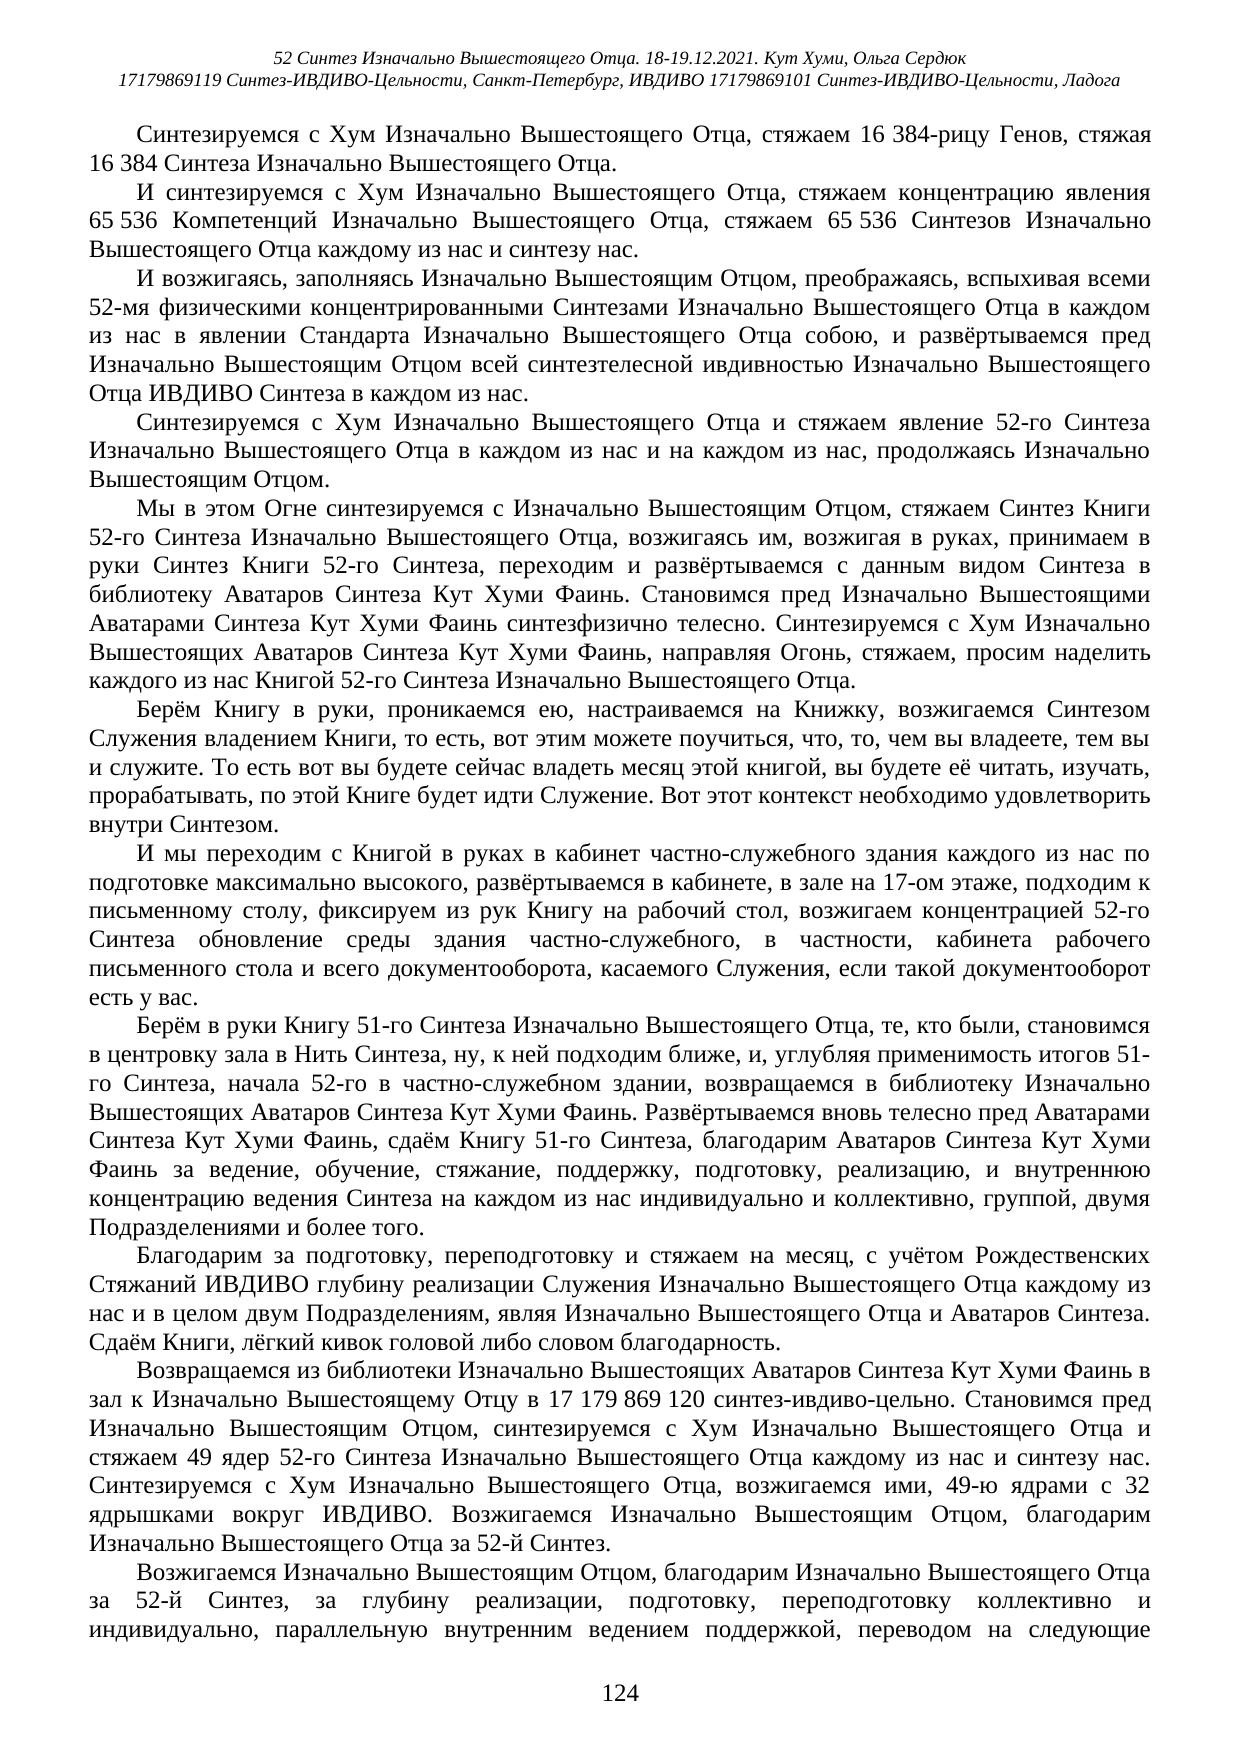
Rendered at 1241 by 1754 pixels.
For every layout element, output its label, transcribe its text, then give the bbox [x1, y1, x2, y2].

text Берём в руки Книгу 51-го Синтеза Изначально Вышестоящего Отца, те, кто были, становимся в центровку зала в Нить Синтеза, ну, к ней подходим ближе, и, углубляя применимость итогов 51-го Синтеза, начала 52-го в частно-служебном здании, возвращаемся в библиотеку Изначально Вышестоящих Аватаров Синтеза Кут Хуми Фаинь. Развёртываемся вновь телесно пред Аватарами Синтеза Кут Хуми Фаинь, сдаём Книгу 51-го Синтеза, благодарим Аватаров Синтеза Кут Хуми Фаинь за ведение, обучение, стяжание, поддержку, подготовку, реализацию, и внутреннюю концентрацию ведения Синтеза на каждом из нас индивидуально и коллективно, группой, двумя Подразделениями и более того. [89, 1010, 1152, 1240]
text Синтезируемся с Хум Изначально Вышестоящего Отца, стяжаем 16 384-рицу Генов, стяжая 16 384 Синтеза Изначально Вышестоящего Отца. [89, 119, 1152, 177]
text И мы переходим с Книгой в руках в кабинет частно-служебного здания каждого из нас по подготовке максимально высокого, развёртываемся в кабинете, в зале на 17-ом этаже, подходим к письменному столу, фиксируем из рук Книгу на рабочий стол, возжигаем концентрацией 52-го Синтеза обновление среды здания частно-служебного, в частности, кабинета рабочего письменного стола и всего документооборота, касаемого Служения, если такой документооборот есть у вас. [89, 838, 1152, 1010]
text Синтезируемся с Хум Изначально Вышестоящего Отца и стяжаем явление 52-го Синтеза Изначально Вышестоящего Отца в каждом из нас и на каждом из нас, продолжаясь Изначально Вышестоящим Отцом. [89, 407, 1152, 493]
text И возжигаясь, заполняясь Изначально Вышестоящим Отцом, преображаясь, вспыхивая всеми 52-мя физическими концентрированными Синтезами Изначально Вышестоящего Отца в каждом из нас в явлении Стандарта Изначально Вышестоящего Отца собою, и развёртываемся пред Изначально Вышестоящим Отцом всей синтезтелесной ивдивностью Изначально Вышестоящего Отца ИВДИВО Синтеза в каждом из нас. [89, 263, 1152, 407]
text Мы в этом Огне синтезируемся с Изначально Вышестоящим Отцом, стяжаем Синтез Книги 52-го Синтеза Изначально Вышестоящего Отца, возжигаясь им, возжигая в руках, принимаем в руки Синтез Книги 52-го Синтеза, переходим и развёртываемся с данным видом Синтеза в библиотеку Аватаров Синтеза Кут Хуми Фаинь. Становимся пред Изначально Вышестоящими Аватарами Синтеза Кут Хуми Фаинь синтезфизично телесно. Синтезируемся с Хум Изначально Вышестоящих Аватаров Синтеза Кут Хуми Фаинь, направляя Огонь, стяжаем, просим наделить каждого из нас Книгой 52-го Синтеза Изначально Вышестоящего Отца. [89, 493, 1152, 694]
text Берём Книгу в руки, проникаемся ею, настраиваемся на Книжку, возжигаемся Синтезом Служения владением Книги, то есть, вот этим можете поучиться, что, то, чем вы владеете, тем вы и служите. То есть вот вы будете сейчас владеть месяц этой книгой, вы будете её читать, изучать, прорабатывать, по этой Книге будет идти Служение. Вот этот контекст необходимо удовлетворить внутри Синтезом. [89, 694, 1152, 838]
text Благодарим за подготовку, переподготовку и стяжаем на месяц, с учётом Рождественских Стяжаний ИВДИВО глубину реализации Служения Изначально Вышестоящего Отца каждому из нас и в целом двум Подразделениям, являя Изначально Вышестоящего Отца и Аватаров Синтеза. Сдаём Книги, лёгкий кивок головой либо словом благодарность. [89, 1240, 1152, 1355]
text И синтезируемся с Хум Изначально Вышестоящего Отца, стяжаем концентрацию явления 65 536 Компетенций Изначально Вышестоящего Отца, стяжаем 65 536 Синтезов Изначально Вышестоящего Отца каждому из нас и синтезу нас. [89, 177, 1152, 263]
text Возвращаемся из библиотеки Изначально Вышестоящих Аватаров Синтеза Кут Хуми Фаинь в зал к Изначально Вышестоящему Отцу в 17 179 869 120 синтез-ивдиво-цельно. Становимся пред Изначально Вышестоящим Отцом, синтезируемся с Хум Изначально Вышестоящего Отца и стяжаем 49 ядер 52-го Синтеза Изначально Вышестоящего Отца каждому из нас и синтезу нас. Синтезируемся с Хум Изначально Вышестоящего Отца, возжигаемся ими, 49-ю ядрами с 32 ядрышками вокруг ИВДИВО. Возжигаемся Изначально Вышестоящим Отцом, благодарим Изначально Вышестоящего Отца за 52-й Синтез. [89, 1355, 1152, 1557]
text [89, 1557, 1152, 1643]
